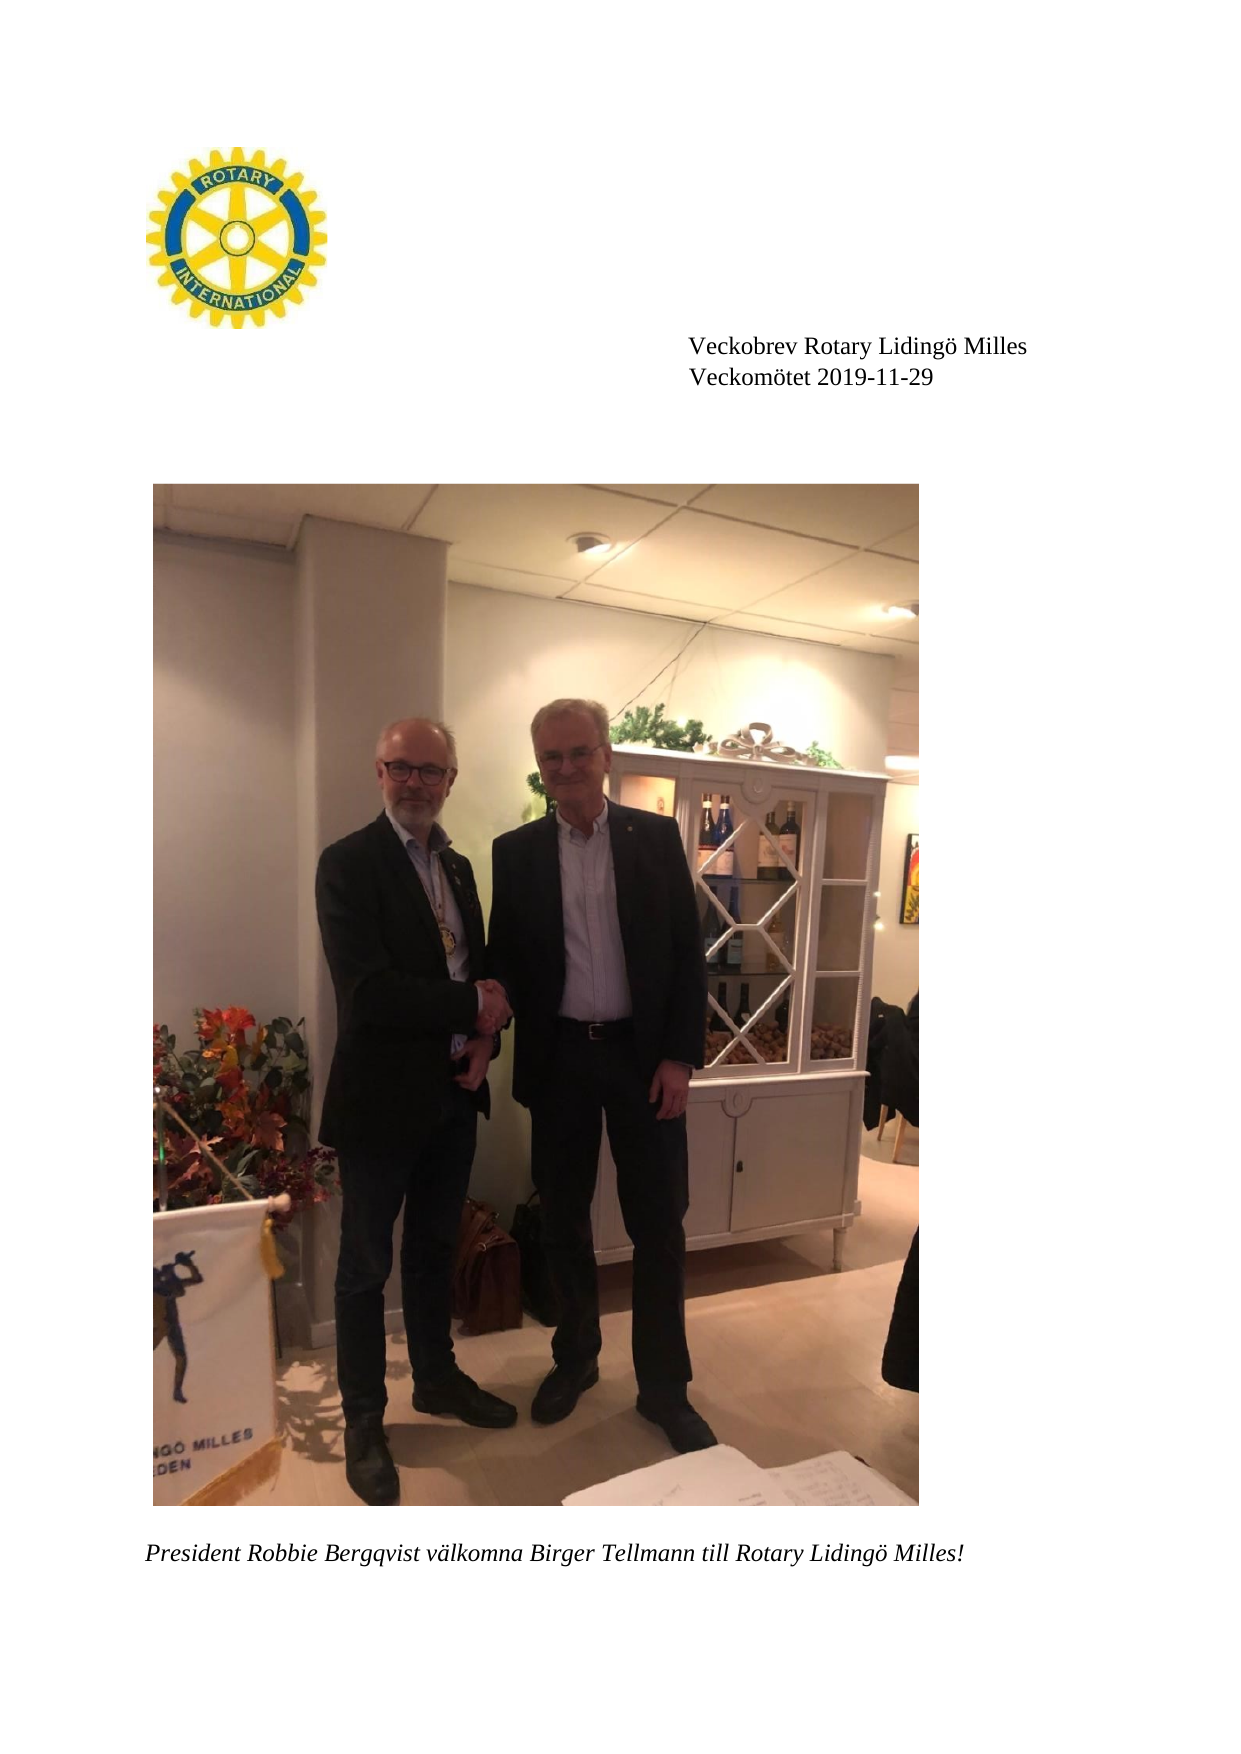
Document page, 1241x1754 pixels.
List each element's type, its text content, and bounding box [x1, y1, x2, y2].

picture [146, 147, 328, 329]
text President Robbie Bergqvist välkomna Birger Tellmann till Rotary Lidingö Milles! [145, 1538, 1064, 1566]
picture [153, 485, 919, 1505]
text Veckobrev Rotary Lidingö Milles [144, 331, 1027, 360]
text Veckomötet 2019-11-29 [688, 362, 1064, 391]
